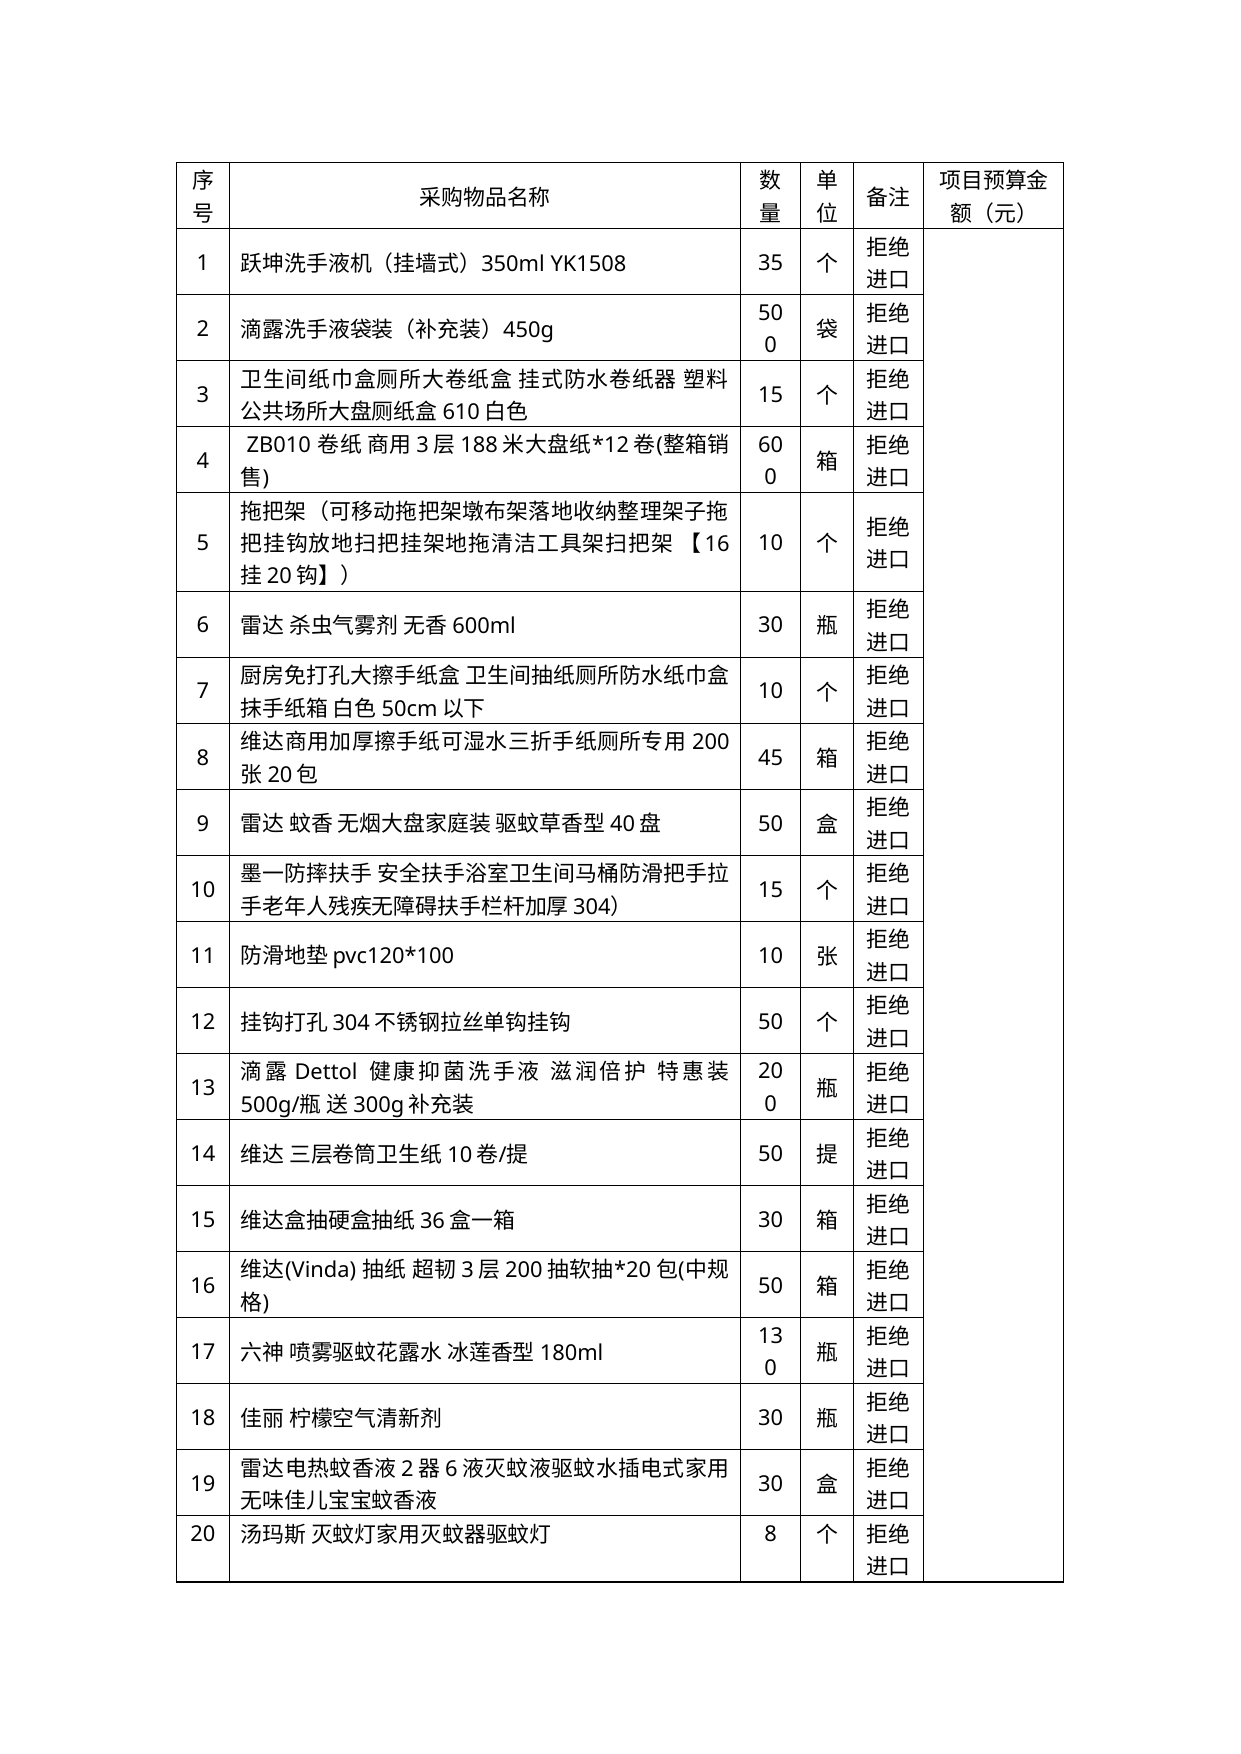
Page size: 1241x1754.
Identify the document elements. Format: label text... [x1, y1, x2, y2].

table_cell 6 [177, 592, 229, 657]
table_cell 卫生间纸巾盒厕所大卷纸盒 挂式防水卷纸器 塑料公共场所大盘厕纸盒 610白色 [230, 361, 740, 426]
table_cell 3 [177, 361, 229, 426]
table_cell 维达(Vinda) 抽纸 超韧3层200抽软抽*20包(中规格) [230, 1252, 740, 1317]
table_cell 拒绝进口 [854, 1120, 923, 1185]
table_cell 19 [177, 1450, 229, 1515]
table_cell 拒绝进口 [854, 1384, 923, 1449]
table_cell 拖把架（可移动拖把架墩布架落地收纳整理架子拖把挂钩放地扫把挂架地拖清洁工具架扫把架 【16挂20钩】） [230, 493, 740, 591]
table_cell 滴露洗手液袋装（补充装）450g [230, 295, 740, 360]
table_cell 600 [741, 427, 800, 492]
table_cell 10 [741, 493, 800, 591]
table_cell 拒绝进口 [854, 1516, 923, 1581]
table_cell 50 [741, 1252, 800, 1317]
table_cell 50 [741, 988, 800, 1053]
table_cell 厨房免打孔大擦手纸盒 卫生间抽纸厕所防水纸巾盒 抹手纸箱 白色 50cm以下 [230, 658, 740, 723]
table_cell 5 [177, 493, 229, 591]
table_cell 个 [801, 229, 853, 294]
table_cell 拒绝进口 [854, 361, 923, 426]
table_cell 维达盒抽硬盒抽纸36盒一箱 [230, 1186, 740, 1251]
table_cell 跃坤洗手液机（挂墙式）350ml YK1508 [230, 229, 740, 294]
table_cell 130 [741, 1318, 800, 1383]
table_cell 墨一防摔扶手 安全扶手浴室卫生间马桶防滑把手拉手老年人残疾无障碍扶手栏杆加厚304） [230, 856, 740, 921]
table_cell 200 [741, 1054, 800, 1119]
table_cell 12 [177, 988, 229, 1053]
table_cell [924, 229, 1063, 1581]
table_cell 箱 [801, 1252, 853, 1317]
table_cell 拒绝进口 [854, 988, 923, 1053]
table_cell 1 [177, 229, 229, 294]
table_header 数量 [741, 163, 800, 228]
table_cell 个 [801, 493, 853, 591]
table_cell 拒绝进口 [854, 1318, 923, 1383]
table_cell 个 [801, 361, 853, 426]
table_cell 六神 喷雾驱蚊花露水 冰莲香型 180ml [230, 1318, 740, 1383]
table_cell 拒绝进口 [854, 658, 923, 723]
table_cell 30 [741, 1186, 800, 1251]
table_cell 10 [741, 658, 800, 723]
table_cell 45 [741, 724, 800, 789]
table_cell 雷达 蚊香 无烟大盘家庭装 驱蚊草香型 40盘 [230, 790, 740, 855]
table_cell 15 [177, 1186, 229, 1251]
table_cell 2 [177, 295, 229, 360]
table_cell 拒绝进口 [854, 229, 923, 294]
table_cell 拒绝进口 [854, 493, 923, 591]
table_cell 箱 [801, 724, 853, 789]
table_cell 15 [741, 361, 800, 426]
table_cell 7 [177, 658, 229, 723]
table_cell 箱 [801, 1186, 853, 1251]
table_cell 拒绝进口 [854, 295, 923, 360]
table_cell 17 [177, 1318, 229, 1383]
table_cell 瓶 [801, 1054, 853, 1119]
table_cell 30 [741, 1450, 800, 1515]
table_cell 20 [177, 1516, 229, 1581]
table_cell 8 [741, 1516, 800, 1581]
table_cell 雷达 杀虫气雾剂 无香 600ml [230, 592, 740, 657]
table_cell 30 [741, 1384, 800, 1449]
table_cell 35 [741, 229, 800, 294]
table_cell 拒绝进口 [854, 790, 923, 855]
table_header 序号 [177, 163, 229, 228]
table_cell 拒绝进口 [854, 856, 923, 921]
table_cell 10 [741, 922, 800, 987]
table_cell 维达 三层卷筒卫生纸 10卷/提 [230, 1120, 740, 1185]
table_cell 拒绝进口 [854, 1054, 923, 1119]
table_cell 维达商用加厚擦手纸可湿水三折手纸厕所专用 200张 20包 [230, 724, 740, 789]
table_cell 提 [801, 1120, 853, 1185]
table_cell 拒绝进口 [854, 1186, 923, 1251]
table_cell 个 [801, 988, 853, 1053]
table_header 备注 [854, 163, 923, 228]
table_header 单位 [801, 163, 853, 228]
table_cell 30 [741, 592, 800, 657]
table_cell 个 [801, 658, 853, 723]
table_cell 14 [177, 1120, 229, 1185]
table_cell 50 [741, 790, 800, 855]
table_cell 4 [177, 427, 229, 492]
table_cell 箱 [801, 427, 853, 492]
table_cell ZB010 卷纸 商用3层188米大盘纸*12卷(整箱销售) [230, 427, 740, 492]
table_cell 汤玛斯 灭蚊灯家用灭蚊器驱蚊灯 [230, 1516, 740, 1581]
table_cell 袋 [801, 295, 853, 360]
table_cell 盒 [801, 790, 853, 855]
table_cell 13 [177, 1054, 229, 1119]
table_header 采购物品名称 [230, 163, 740, 228]
table_cell 盒 [801, 1450, 853, 1515]
table_cell 雷达电热蚊香液2器6液灭蚊液驱蚊水插电式家用无味佳儿宝宝蚊香液 [230, 1450, 740, 1515]
table_cell 瓶 [801, 1318, 853, 1383]
table_cell 10 [177, 856, 229, 921]
table_cell 个 [801, 856, 853, 921]
table_cell 拒绝进口 [854, 1252, 923, 1317]
table_cell 拒绝进口 [854, 724, 923, 789]
table_cell 瓶 [801, 592, 853, 657]
table_cell 滴露Dettol 健康抑菌洗手液 滋润倍护 特惠装 500g/瓶 送 300g补充装 [230, 1054, 740, 1119]
table_cell 个 [801, 1516, 853, 1581]
table_cell 拒绝进口 [854, 427, 923, 492]
table_cell 张 [801, 922, 853, 987]
table_cell 挂钩打孔304不锈钢拉丝单钩挂钩 [230, 988, 740, 1053]
table_cell 瓶 [801, 1384, 853, 1449]
table_cell 防滑地垫pvc120*100 [230, 922, 740, 987]
table_cell 500 [741, 295, 800, 360]
table_cell 18 [177, 1384, 229, 1449]
table_cell 拒绝进口 [854, 1450, 923, 1515]
table_cell 佳丽 柠檬空气清新剂 [230, 1384, 740, 1449]
table_cell 拒绝进口 [854, 592, 923, 657]
table_cell 拒绝进口 [854, 922, 923, 987]
table_cell 11 [177, 922, 229, 987]
table_cell 16 [177, 1252, 229, 1317]
table_cell 8 [177, 724, 229, 789]
table_cell 15 [741, 856, 800, 921]
table_cell 50 [741, 1120, 800, 1185]
table_header 项目预算金额（元） [924, 163, 1063, 228]
table_cell 9 [177, 790, 229, 855]
